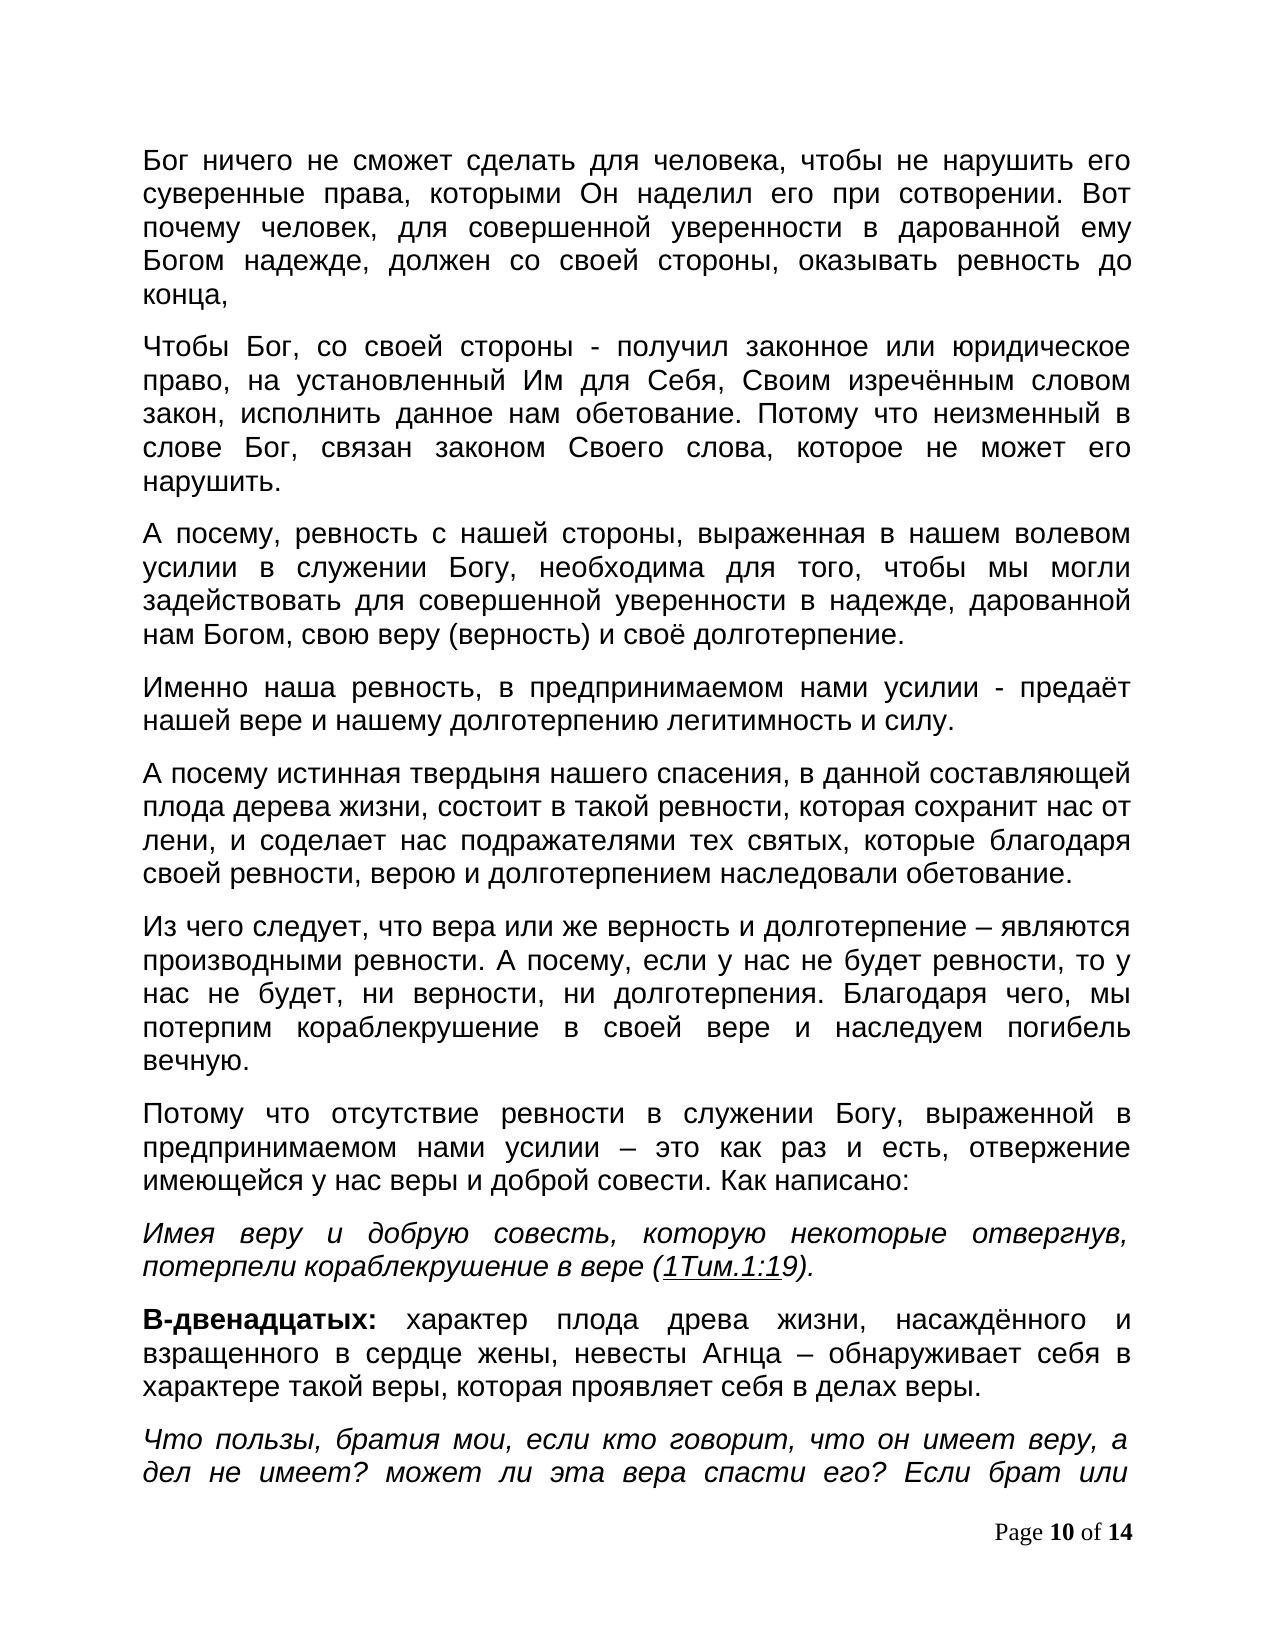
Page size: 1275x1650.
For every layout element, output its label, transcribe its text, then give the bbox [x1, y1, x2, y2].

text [142, 1422, 1132, 1489]
text Имея веру и добрую совесть, которую некоторые отвергнув, потерпели кораблекрушение в вере (1Тим.1:19). [142, 1216, 1132, 1283]
text Потому что отсутствие ревности в служении Богу, выраженной в предпринимаемом нами усилии – это как раз и есть, отвержение имеющейся у нас веры и доброй совести. Как написано: [142, 1096, 1132, 1197]
text В-двенадцатых: характер плода древа жизни, насаждённого и взращенного в сердце жены, невесты Агнца – обнаруживает себя в характере такой веры, которая проявляет себя в делах веры. [142, 1302, 1132, 1403]
text Из чего следует, что вера или же верность и долготерпение – являются производными ревности. А посему, если у нас не будет ревности, то у нас не будет, ни верности, ни долготерпения. Благодаря чего, мы потерпим кораблекрушение в своей вере и наследуем погибель вечную. [142, 909, 1132, 1077]
text Чтобы Бог, со своей стороны - получил законное или юридическое право, на установленный Им для Себя, Своим изречённым словом закон, исполнить данное нам обетование. Потому что неизменный в слове Бог, связан законом Своего слова, которое не может его нарушить. [142, 329, 1132, 497]
text Именно наша ревность, в предпринимаемом нами усилии - предаёт нашей вере и нашему долготерпению легитимность и силу. [142, 669, 1132, 737]
text А посему, ревность с нашей стороны, выраженная в нашем волевом усилии в служении Богу, необходима для того, чтобы мы могли задействовать для совершенной уверенности в надежде, дарованной нам Богом, свою веру (верность) и своё долготерпение. [142, 516, 1132, 650]
text Бог ничего не сможет сделать для человека, чтобы не нарушить его суверенные права, которыми Он наделил его при сотворении. Вот почему человек, для совершенной уверенности в дарованной ему Богом надежде, должен со своeй стороны, оказывать ревность до конца, [142, 142, 1132, 310]
text А посему истинная твердыня нашего спасения, в данной составляющей плода дерева жизни, состоит в такой ревности, которая сохранит нас от лени, и соделает нас подражателями тех святых, которые благодаря своей ревности, верою и долготерпением наследовали обетование. [142, 756, 1132, 890]
